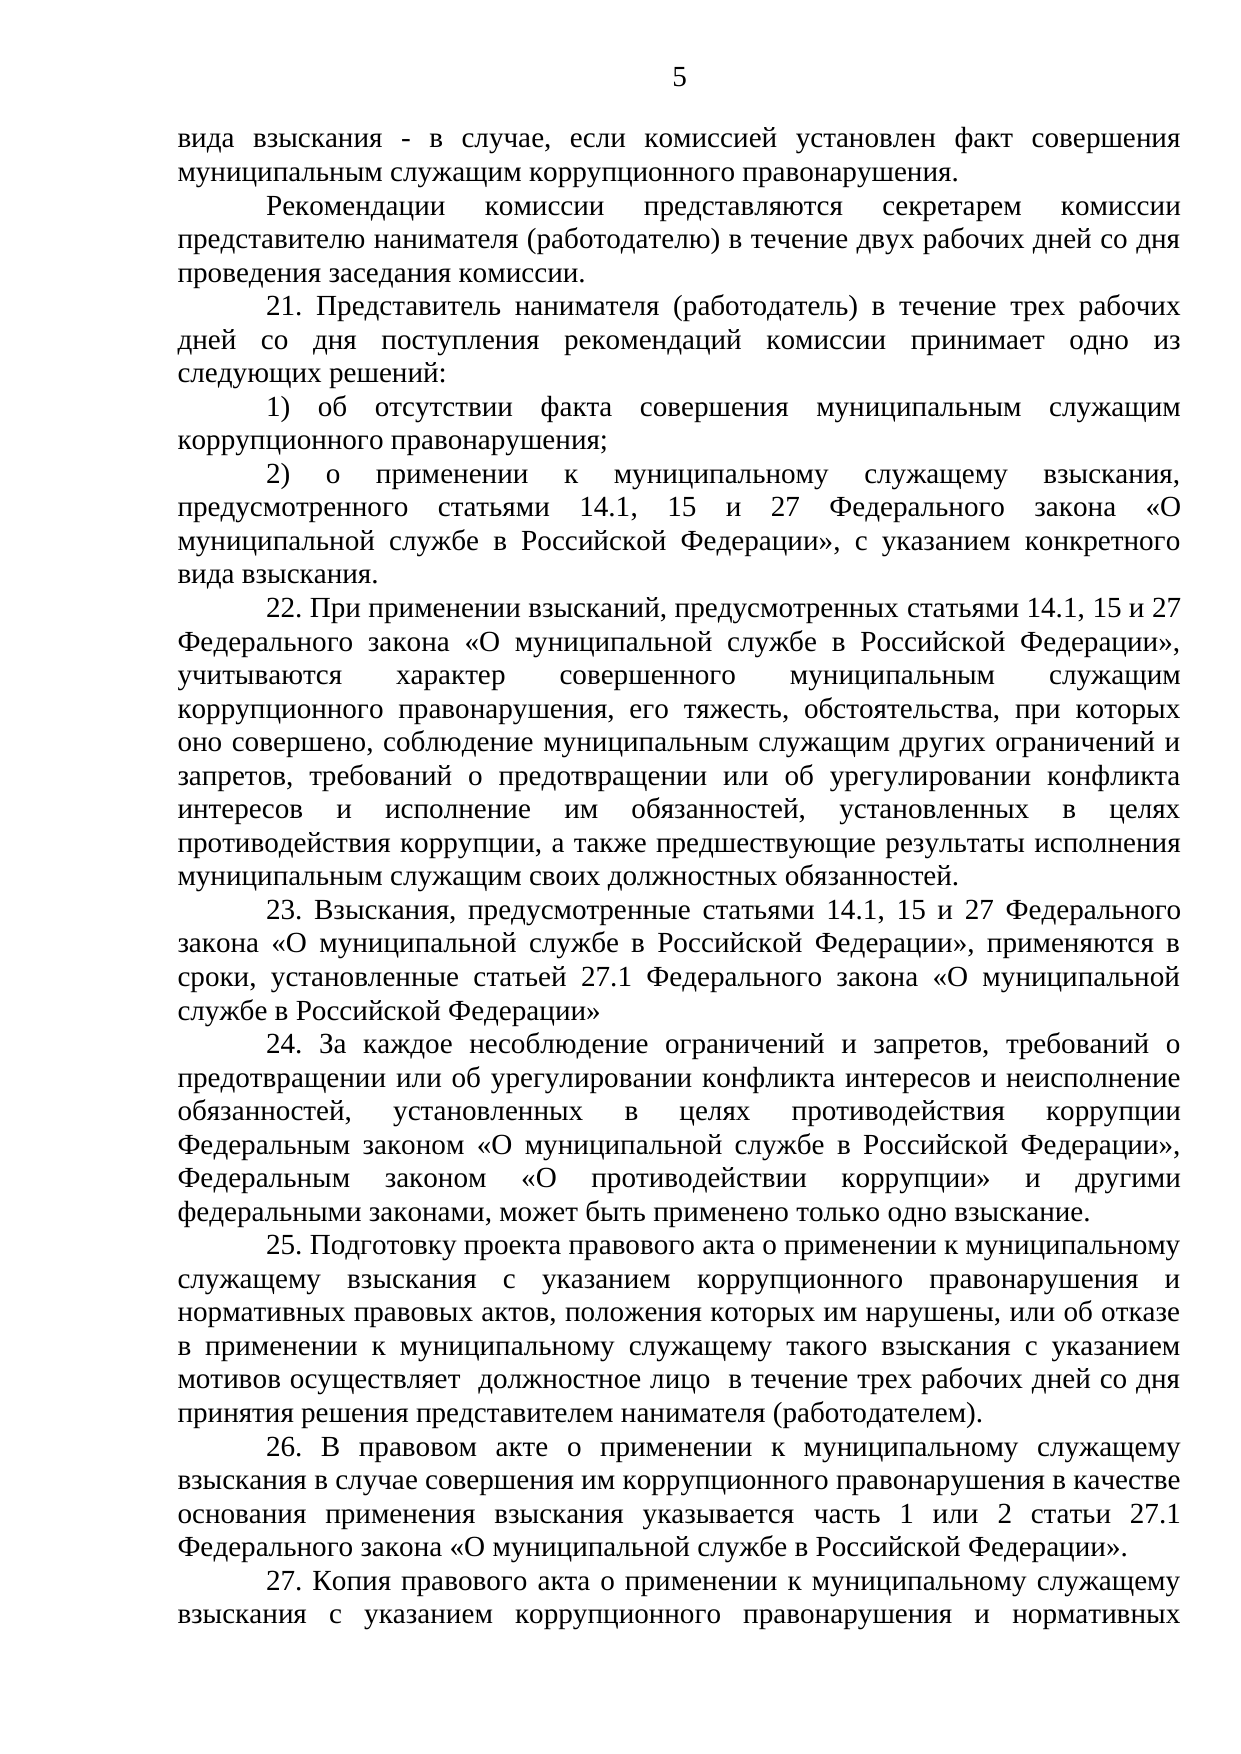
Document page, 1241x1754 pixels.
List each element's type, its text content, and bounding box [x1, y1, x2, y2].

text Рекомендации комиссии представляются секретарем комиссии представителю нанимателя (работодателю) в течение двух рабочих дней со дня проведения заседания комиссии. [177, 188, 1181, 288]
text 23. Взыскания, предусмотренные статьями 14.1, 15 и 27 Федерального закона «О муниципальной службе в Российской Федерации», применяются в сроки, установленные статьей 27.1 Федерального закона «О муниципальной службе в Российской Федерации» [177, 892, 1181, 1026]
text 26. В правовом акте о применении к муниципальному служащему взыскания в случае совершения им коррупционного правонарушения в качестве основания применения взыскания указывается часть 1 или 2 статьи 27.1 Федерального закона «О муниципальной службе в Российской Федерации». [177, 1429, 1181, 1563]
text 25. Подготовку проекта правового акта о применении к муниципальному служащему взыскания с указанием коррупционного правонарушения и нормативных правовых актов, положения которых им нарушены, или об отказе в применении к муниципальному служащему такого взыскания с указанием мотивов осуществляет должностное лицо в течение трех рабочих дней со дня принятия решения представителем нанимателя (работодателем). [177, 1227, 1181, 1429]
text 2) о применении к муниципальному служащему взыскания, предусмотренного статьями 14.1, 15 и 27 Федерального закона «О муниципальной службе в Российской Федерации», с указанием конкретного вида взыскания. [177, 456, 1181, 590]
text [177, 121, 1181, 188]
text 21. Представитель нанимателя (работодатель) в течение трех рабочих дней со дня поступления рекомендаций комиссии принимает одно из следующих решений: [177, 288, 1181, 389]
text 24. За каждое несоблюдение ограничений и запретов, требований о предотвращении или об урегулировании конфликта интересов и неисполнение обязанностей, установленных в целях противодействия коррупции Федеральным законом «О муниципальной службе в Российской Федерации», Федеральным законом «О противодействии коррупции» и другими федеральными законами, может быть применено только одно взыскание. [177, 1026, 1181, 1227]
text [177, 1563, 1181, 1630]
text 22. При применении взысканий, предусмотренных статьями 14.1, 15 и 27 Федерального закона «О муниципальной службе в Российской Федерации», учитываются характер совершенного муниципальным служащим коррупционного правонарушения, его тяжесть, обстоятельства, при которых оно совершено, соблюдение муниципальным служащим других ограничений и запретов, требований о предотвращении или об урегулировании конфликта интересов и исполнение им обязанностей, установленных в целях противодействия коррупции, а также предшествующие результаты исполнения муниципальным служащим своих должностных обязанностей. [177, 590, 1181, 892]
text 1) об отсутствии факта совершения муниципальным служащим коррупционного правонарушения; [177, 389, 1181, 456]
